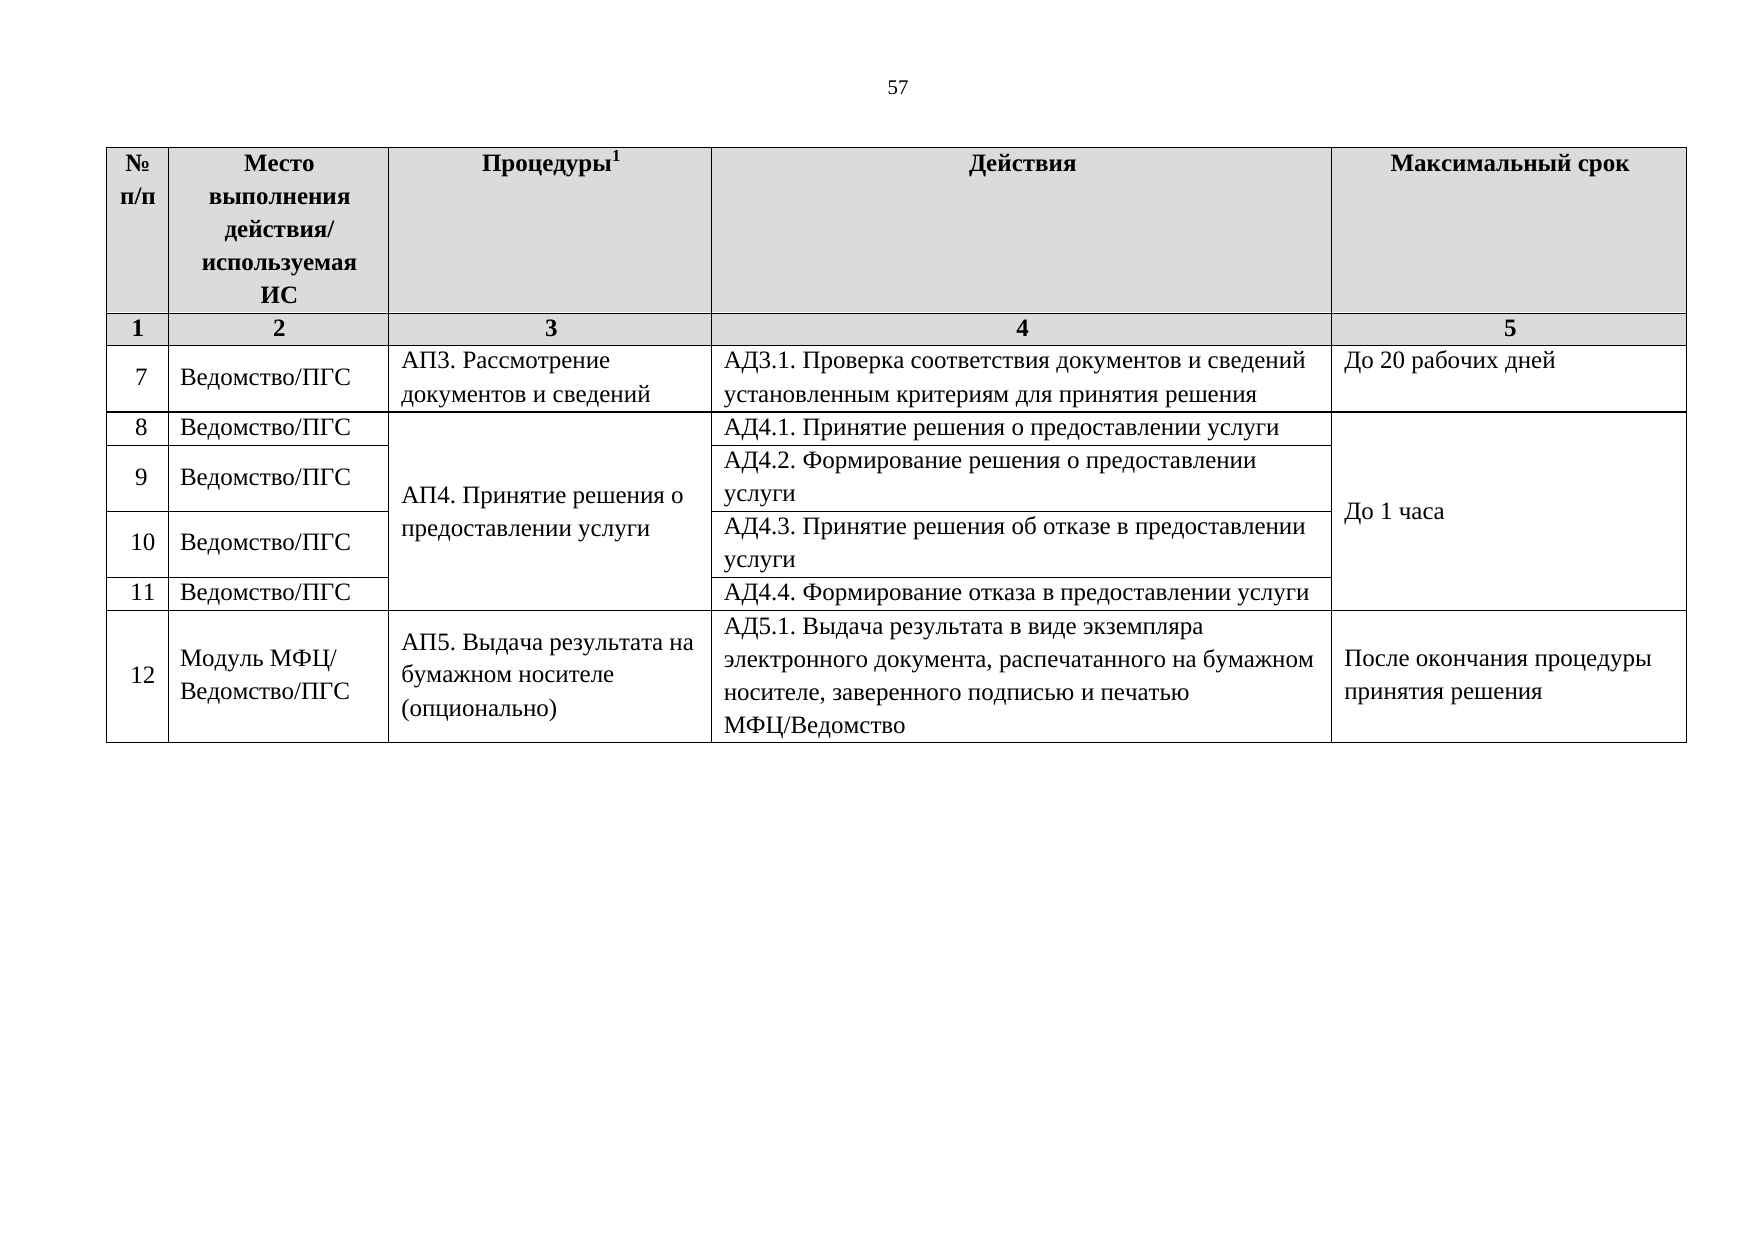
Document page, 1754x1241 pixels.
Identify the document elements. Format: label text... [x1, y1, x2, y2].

table_cell Ведомство/ПГС [169, 578, 388, 610]
table_header № п/п [107, 148, 168, 312]
table_cell АД4.3. Принятие решения об отказе в предоставлении услуги [712, 512, 1331, 577]
table_cell Ведомство/ПГС [169, 512, 388, 577]
table_cell 11 [107, 578, 168, 610]
table_cell АД5.1. Выдача результата в виде экземпляра электронного документа, распечатанного на бумажном носителе, заверенного подписью и печатью МФЦ/Ведомство [712, 611, 1331, 742]
table_cell АД3.1. Проверка соответствия документов и сведений установленным критериям для принятия решения [712, 346, 1331, 411]
table_cell До 20 рабочих дней [1332, 346, 1686, 411]
table_cell Модуль МФЦ/ Ведомство/ПГС [169, 611, 388, 742]
table_cell После окончания процедуры принятия решения [1332, 611, 1686, 742]
table_cell АП4. Принятие решения о предоставлении услуги [389, 413, 711, 610]
table_cell АП3. Рассмотрение документов и сведений [389, 346, 711, 411]
table_cell Ведомство/ПГС [169, 446, 388, 511]
table_cell 12 [107, 611, 168, 742]
table_cell 4 [712, 314, 1331, 345]
table_cell 3 [389, 314, 711, 345]
table_cell 8 [107, 413, 168, 444]
table_cell 5 [1332, 314, 1686, 345]
table_cell АД4.2. Формирование решения о предоставлении услуги [712, 446, 1331, 511]
table_cell АД4.4. Формирование отказа в предоставлении услуги [712, 578, 1331, 610]
table_cell Ведомство/ПГС [169, 346, 388, 411]
table_header Процедуры1 [389, 148, 711, 312]
table_cell 9 [107, 446, 168, 511]
table_cell 1 [107, 314, 168, 345]
table_cell Ведомство/ПГС [169, 413, 388, 444]
table_cell 7 [107, 346, 168, 411]
table_cell 2 [169, 314, 388, 345]
table_cell АД4.1. Принятие решения о предоставлении услуги [712, 413, 1331, 444]
table_cell До 1 часа [1332, 413, 1686, 610]
table_cell 10 [107, 512, 168, 577]
table_cell АП5. Выдача результата на бумажном носителе (опционально) [389, 611, 711, 742]
table_header Действия [712, 148, 1331, 312]
table_header Максимальный срок [1332, 148, 1686, 312]
table_header Место выполнения действия/ используемая ИС [169, 148, 388, 312]
